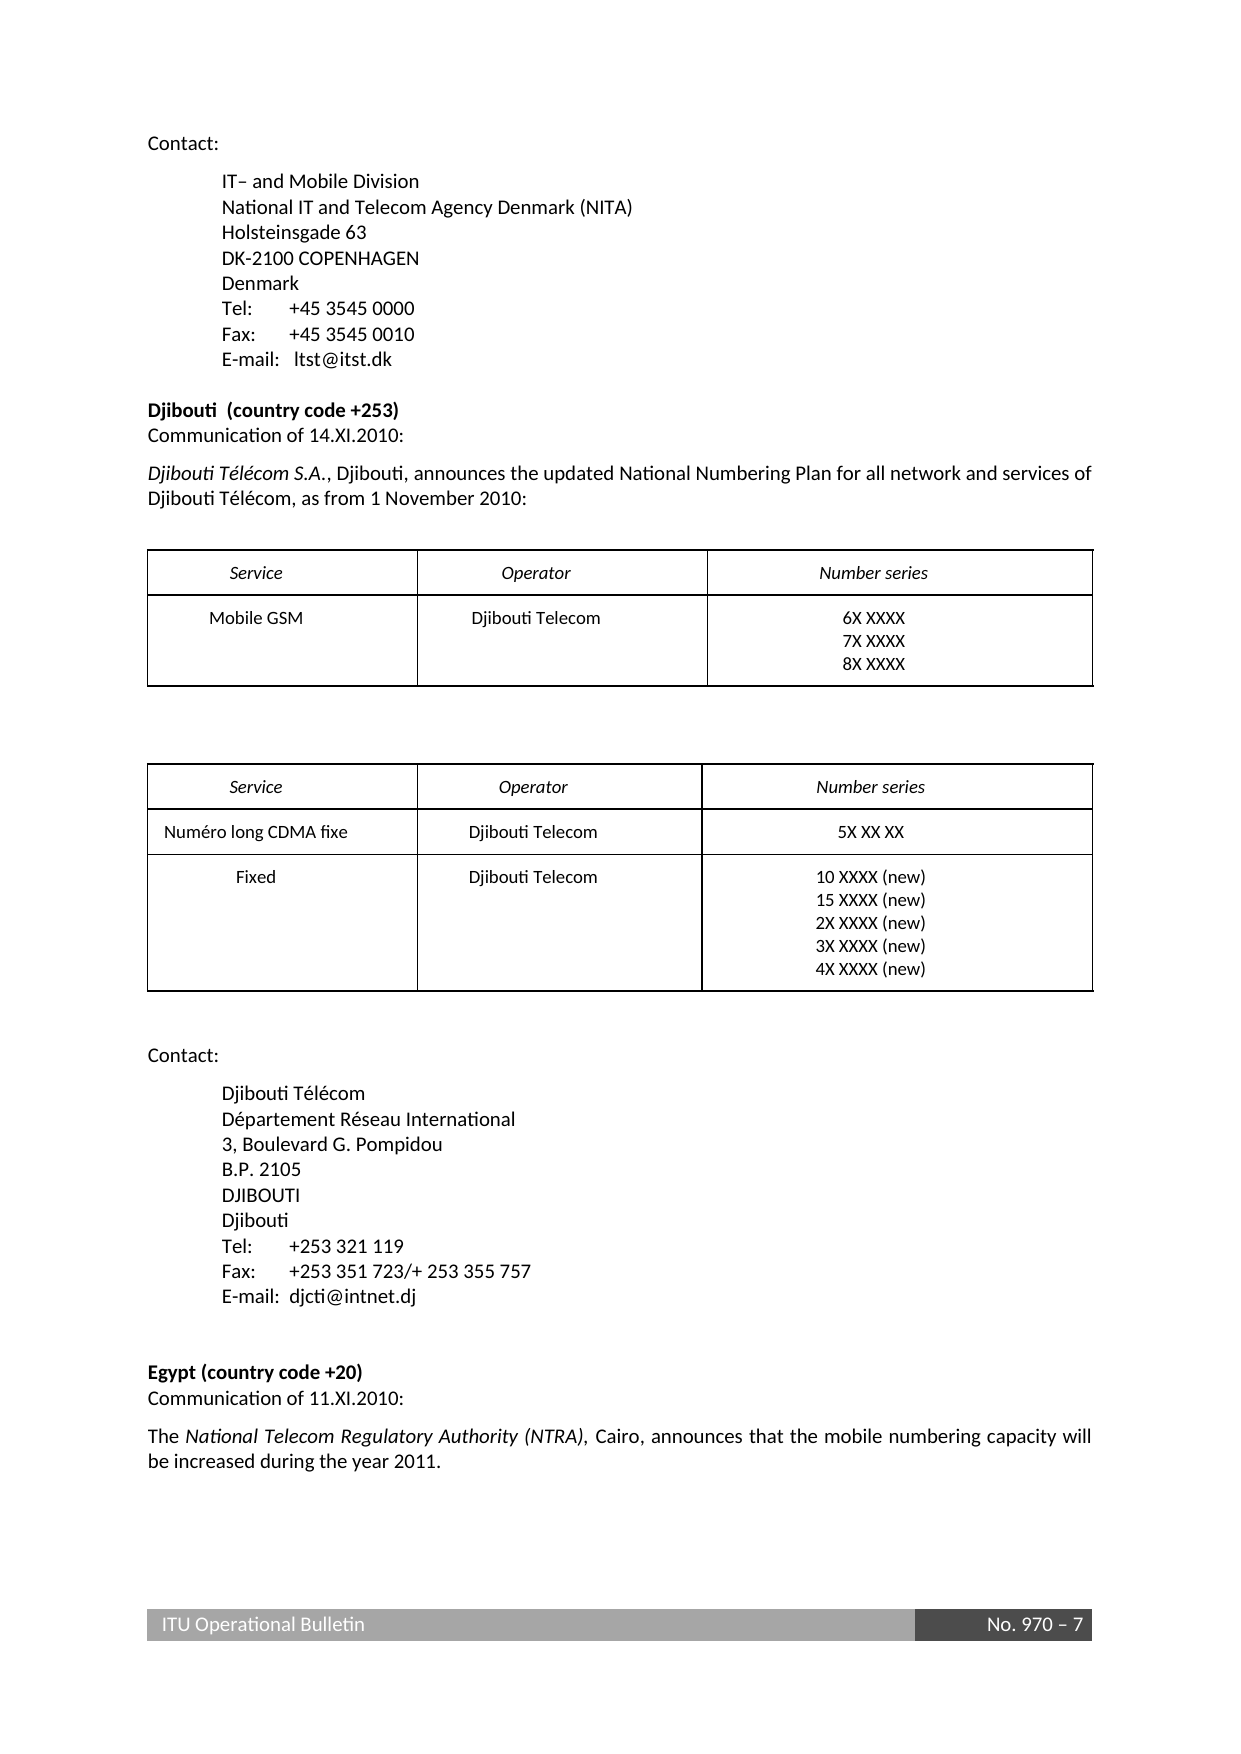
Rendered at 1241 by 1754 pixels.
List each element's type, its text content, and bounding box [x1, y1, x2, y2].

text Contact: [148, 131, 1092, 156]
table_cell 10 XXXX (new) 15 XXXX (new) 2X XXXX (new) 3X XXXX (new) 4X XXXX (new) [703, 855, 1092, 990]
text Communication of 11.XI.2010: [148, 1385, 1092, 1410]
text Djibouti (country code +253) [148, 397, 1092, 422]
text Communication of 14.XI.2010: [148, 422, 1092, 448]
table_cell Numéro long CDMA fixe [148, 810, 417, 853]
text Djibouti Télécom S.A., Djibouti, announces the updated National Numbering Plan for all network and services of Djibouti Télécom, as from 1 November 2010: [148, 460, 1092, 511]
text Egypt (country code +20) [148, 1359, 1092, 1385]
table_cell 5X XX XX [703, 810, 1092, 853]
table_cell Djibouti Telecom [418, 855, 701, 990]
table_cell 6X XXXX 7X XXXX 8X XXXX [708, 596, 1092, 685]
table_header Number series [708, 551, 1092, 594]
text IT– and Division National IT and Telecom Agency Denmark (NITA) Holsteinsgade 63 DK-2100 COPENHAGEN Denmark Tel: +45 3545 0000 Fax: +45 3545 0010 E-mail: ltst@itst.dk [148, 168, 1092, 372]
table_header Operator [418, 551, 707, 594]
text Contact: [148, 1042, 1092, 1068]
table_cell Djibouti Telecom [418, 810, 701, 853]
table_cell Djibouti Telecom [418, 596, 707, 685]
text Djibouti Télécom Département Réseau International 3, Boulevard G. Pompidou B.P. 2105 DJIBOUTI Djibouti Tel: +253 321 119 Fax: +253 351 723/+ 253 355 757 E-mail: djcti@intnet.dj [148, 1080, 1092, 1309]
table_cell Fixed [148, 855, 417, 990]
table_header Number series [703, 765, 1092, 808]
table_cell Mobile GSM [148, 596, 417, 685]
table_header Operator [418, 765, 701, 808]
table_header Service [148, 551, 417, 594]
table_header Service [148, 765, 417, 808]
text The National Telecom Regulatory Authority (NTRA), Cairo, announces that the mobile numbering capacity will be increased during the year 2011. [148, 1423, 1092, 1474]
